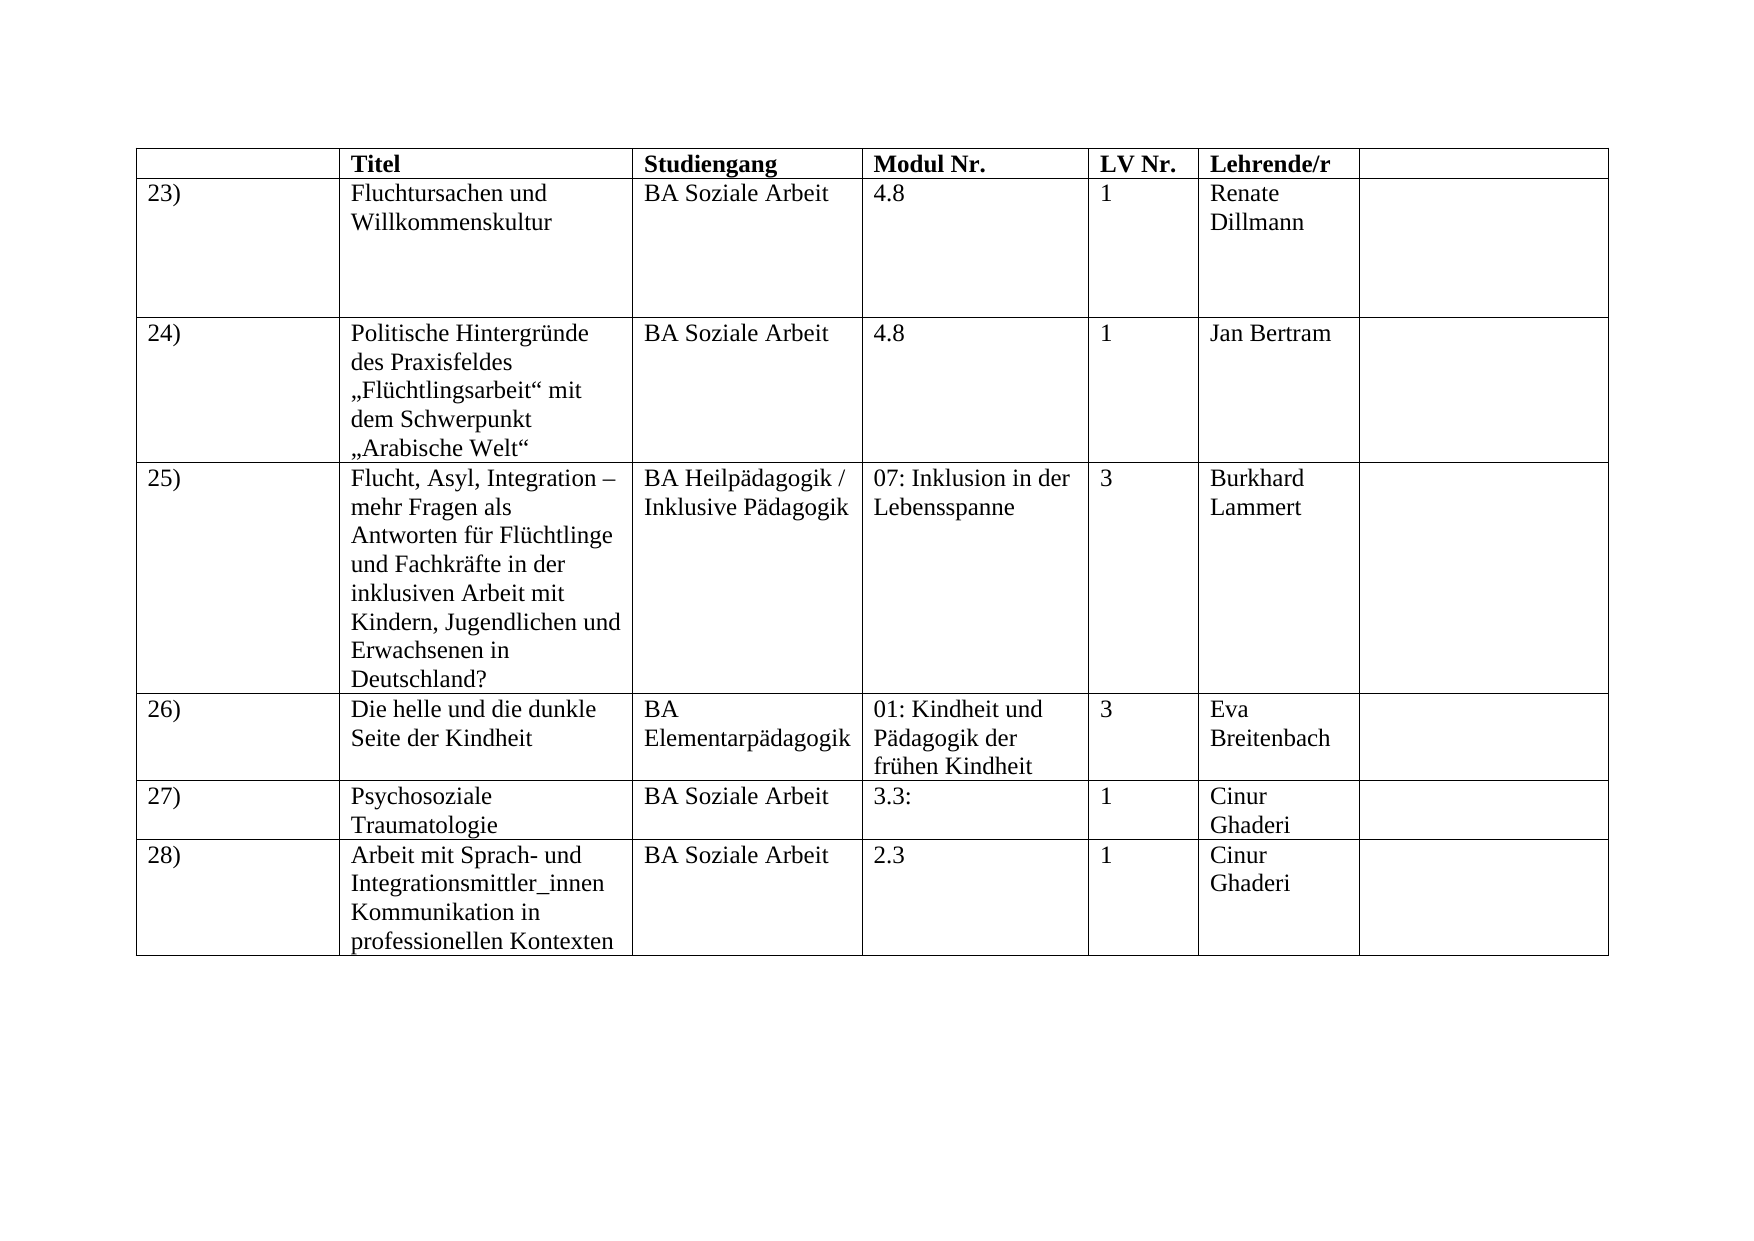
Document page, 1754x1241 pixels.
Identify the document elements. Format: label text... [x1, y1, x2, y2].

table_header Lehrende/r [1199, 149, 1359, 177]
table_header Titel [340, 149, 632, 177]
table_cell 3 [1089, 463, 1198, 693]
table_cell Renate Dillmann [1199, 179, 1359, 317]
table_cell 23) [137, 179, 339, 317]
table_cell Die helle und die dunkle Seite der Kindheit [340, 694, 632, 780]
table_cell [1360, 781, 1608, 839]
table_cell 4.8 [863, 318, 1088, 462]
table_cell Cinur Ghaderi [1199, 781, 1359, 839]
table_cell [1360, 179, 1608, 317]
table_cell 07: Inklusion in der Lebensspanne [863, 463, 1088, 693]
table_cell 3.3: [863, 781, 1088, 839]
table_cell 24) [137, 318, 339, 462]
table_header Studiengang [633, 149, 862, 177]
table_cell 26) [137, 694, 339, 780]
table_cell BA Soziale Arbeit [633, 318, 862, 462]
table_cell [1360, 694, 1608, 780]
table_cell Jan Bertram [1199, 318, 1359, 462]
table_cell BA Heilpädagogik / Inklusive Pädagogik [633, 463, 862, 693]
table_cell Flucht, Asyl, Integration – mehr Fragen als Antworten für Flüchtlinge und Fachkräfte in der inklusiven Arbeit mit Kindern, Jugendlichen und Erwachsenen in Deutschland? [340, 463, 632, 693]
table_cell 27) [137, 781, 339, 839]
table_cell Politische Hintergründe des Praxisfeldes „Flüchtlingsarbeit“ mit dem Schwerpunkt „Arabische Welt“ [340, 318, 632, 462]
table_cell 25) [137, 463, 339, 693]
table_header Modul Nr. [863, 149, 1088, 177]
table_cell 28) [137, 840, 339, 955]
table_cell Cinur Ghaderi [1199, 840, 1359, 955]
table_header LV Nr. [1089, 149, 1198, 177]
table_cell [1360, 318, 1608, 462]
table_cell 3 [1089, 694, 1198, 780]
table_cell 4.8 [863, 179, 1088, 317]
table_cell 1 [1089, 840, 1198, 955]
table_cell 1 [1089, 179, 1198, 317]
table_cell Burkhard Lammert [1199, 463, 1359, 693]
table_cell BA Elementarpädagogik [633, 694, 862, 780]
table_cell 1 [1089, 318, 1198, 462]
table_cell BA Soziale Arbeit [633, 840, 862, 955]
table_header [1360, 149, 1608, 177]
table_cell 01: Kindheit und Pädagogik der frühen Kindheit [863, 694, 1088, 780]
table_cell 1 [1089, 781, 1198, 839]
table_cell Arbeit mit Sprach- und Integrationsmittler_innen Kommunikation in professionellen Kontexten [340, 840, 632, 955]
table_cell [1360, 463, 1608, 693]
table_cell BA Soziale Arbeit [633, 781, 862, 839]
table_cell [1360, 840, 1608, 955]
table_header [137, 149, 339, 177]
table_cell Psychosoziale Traumatologie [340, 781, 632, 839]
table_cell BA Soziale Arbeit [633, 179, 862, 317]
table_cell Eva Breitenbach [1199, 694, 1359, 780]
table_cell 2.3 [863, 840, 1088, 955]
table_cell Fluchtursachen und Willkommenskultur [340, 179, 632, 317]
